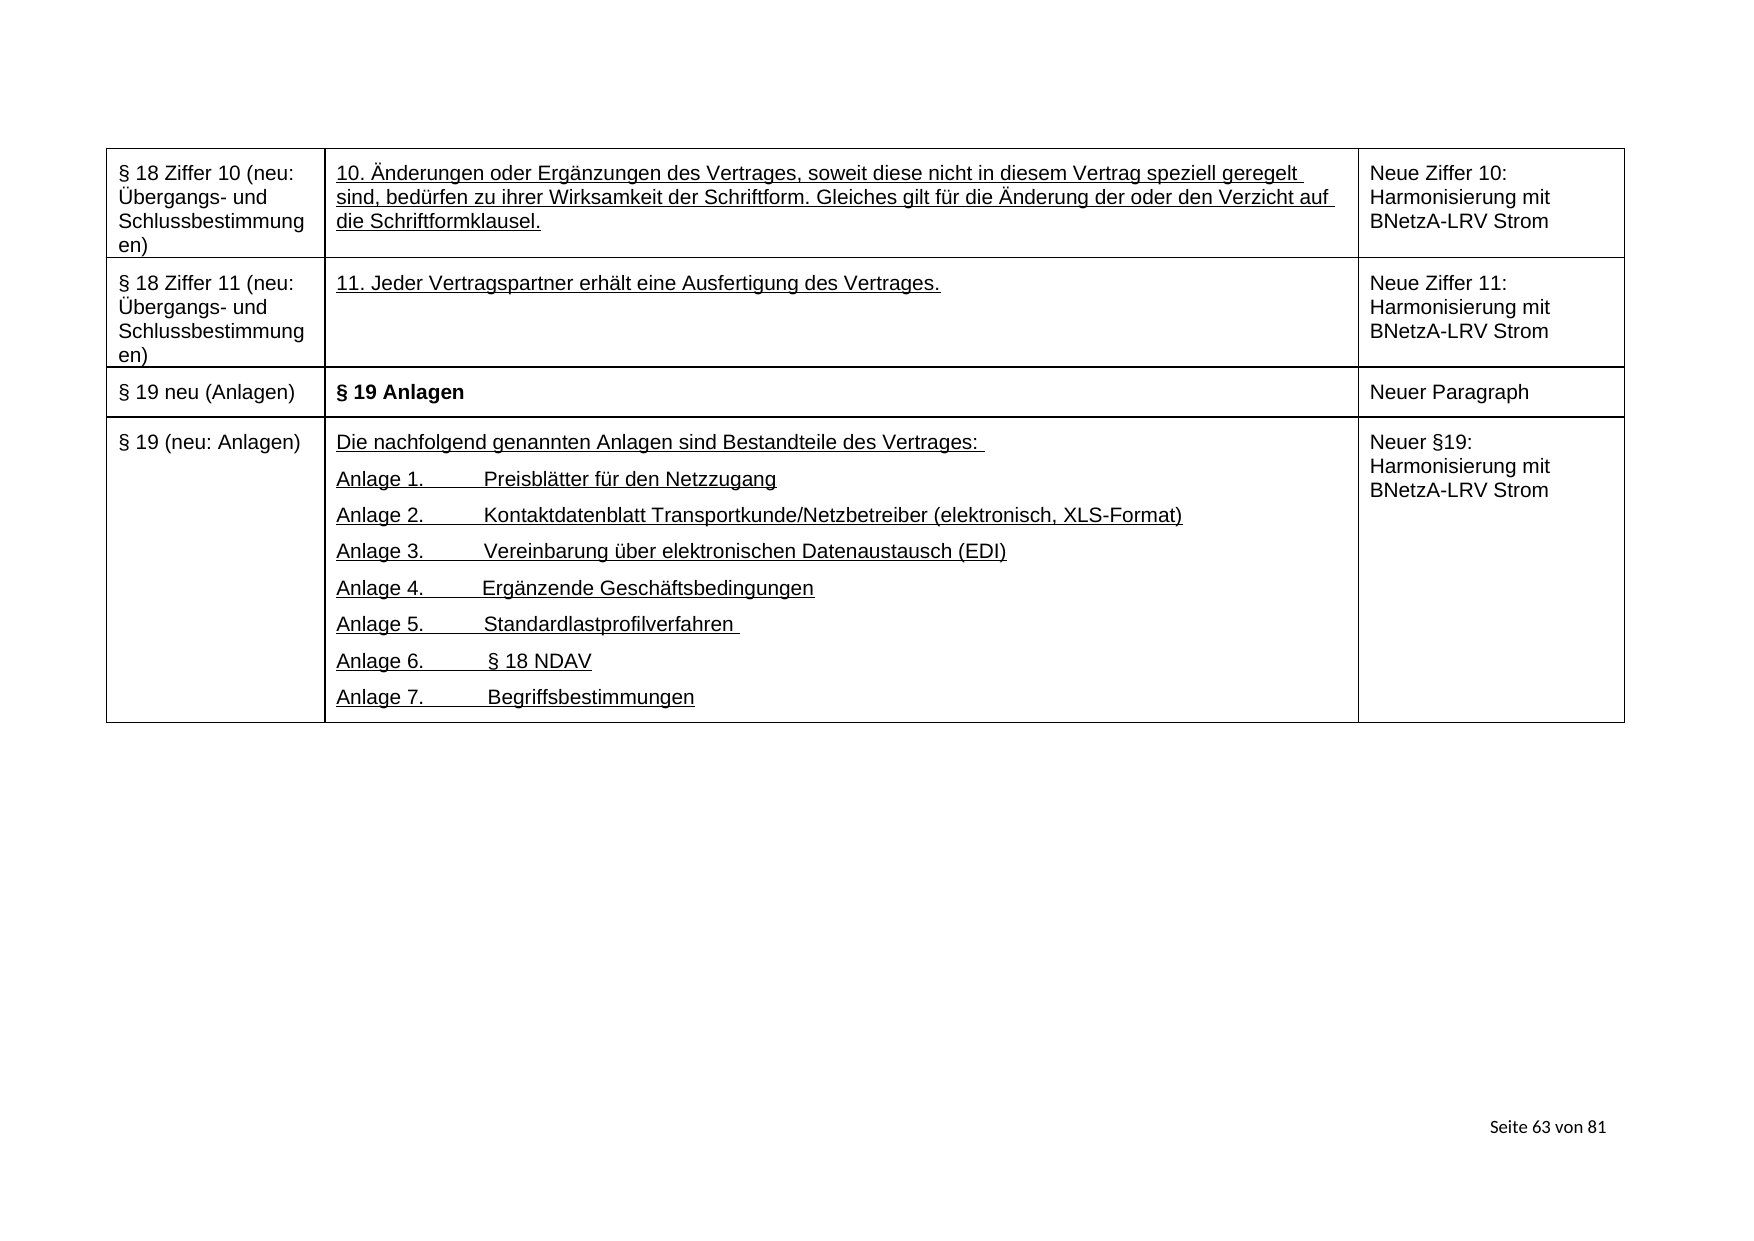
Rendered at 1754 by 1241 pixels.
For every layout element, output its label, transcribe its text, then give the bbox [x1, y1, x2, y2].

table_cell 10. Änderungen oder Ergänzungen des Vertrages, soweit diese nicht in diesem Vertrag speziell geregelt sind, bedürfen zu ihrer Wirksamkeit der Schriftform. Gleiches gilt für die Änderung der oder den Verzicht auf die Schriftformklausel. [326, 149, 1358, 257]
table_cell § 19 Anlagen [326, 368, 1358, 416]
table_cell § 19 neu (Anlagen) [107, 368, 324, 416]
table_cell § 18 Ziffer 10 (neu: Übergangs- und Schlussbestimmungen) [107, 149, 324, 257]
table_cell Neuer Paragraph [1359, 368, 1624, 416]
table_cell Die nachfolgend genannten Anlagen sind Bestandteile des Vertrages: Anlage 1. Preisblätter für den Netzzugang Anlage 2. Kontaktdatenblatt Transportkunde/Netzbetreiber (elektronisch, XLS-Format) Anlage 3. Vereinbarung über elektronischen Datenaustausch (EDI) Anlage 4. Ergänzende Geschäftsbedingungen Anlage 5. Standardlastprofilverfahren Anlage 6. § 18 NDAV Anlage 7. Begriffsbestimmungen [326, 418, 1358, 722]
table_cell Neue Ziffer 10: Harmonisierung mit BNetzA-LRV Strom [1359, 149, 1624, 257]
table_cell § 19 (neu: Anlagen) [107, 418, 324, 722]
table_cell 11. Jeder Vertragspartner erhält eine Ausfertigung des Vertrages. [326, 258, 1358, 366]
table_cell § 18 Ziffer 11 (neu: Übergangs- und Schlussbestimmungen) [107, 258, 324, 366]
table_cell Neuer §19: Harmonisierung mit BNetzA-LRV Strom [1359, 418, 1624, 722]
table_cell Neue Ziffer 11: Harmonisierung mit BNetzA-LRV Strom [1359, 258, 1624, 366]
